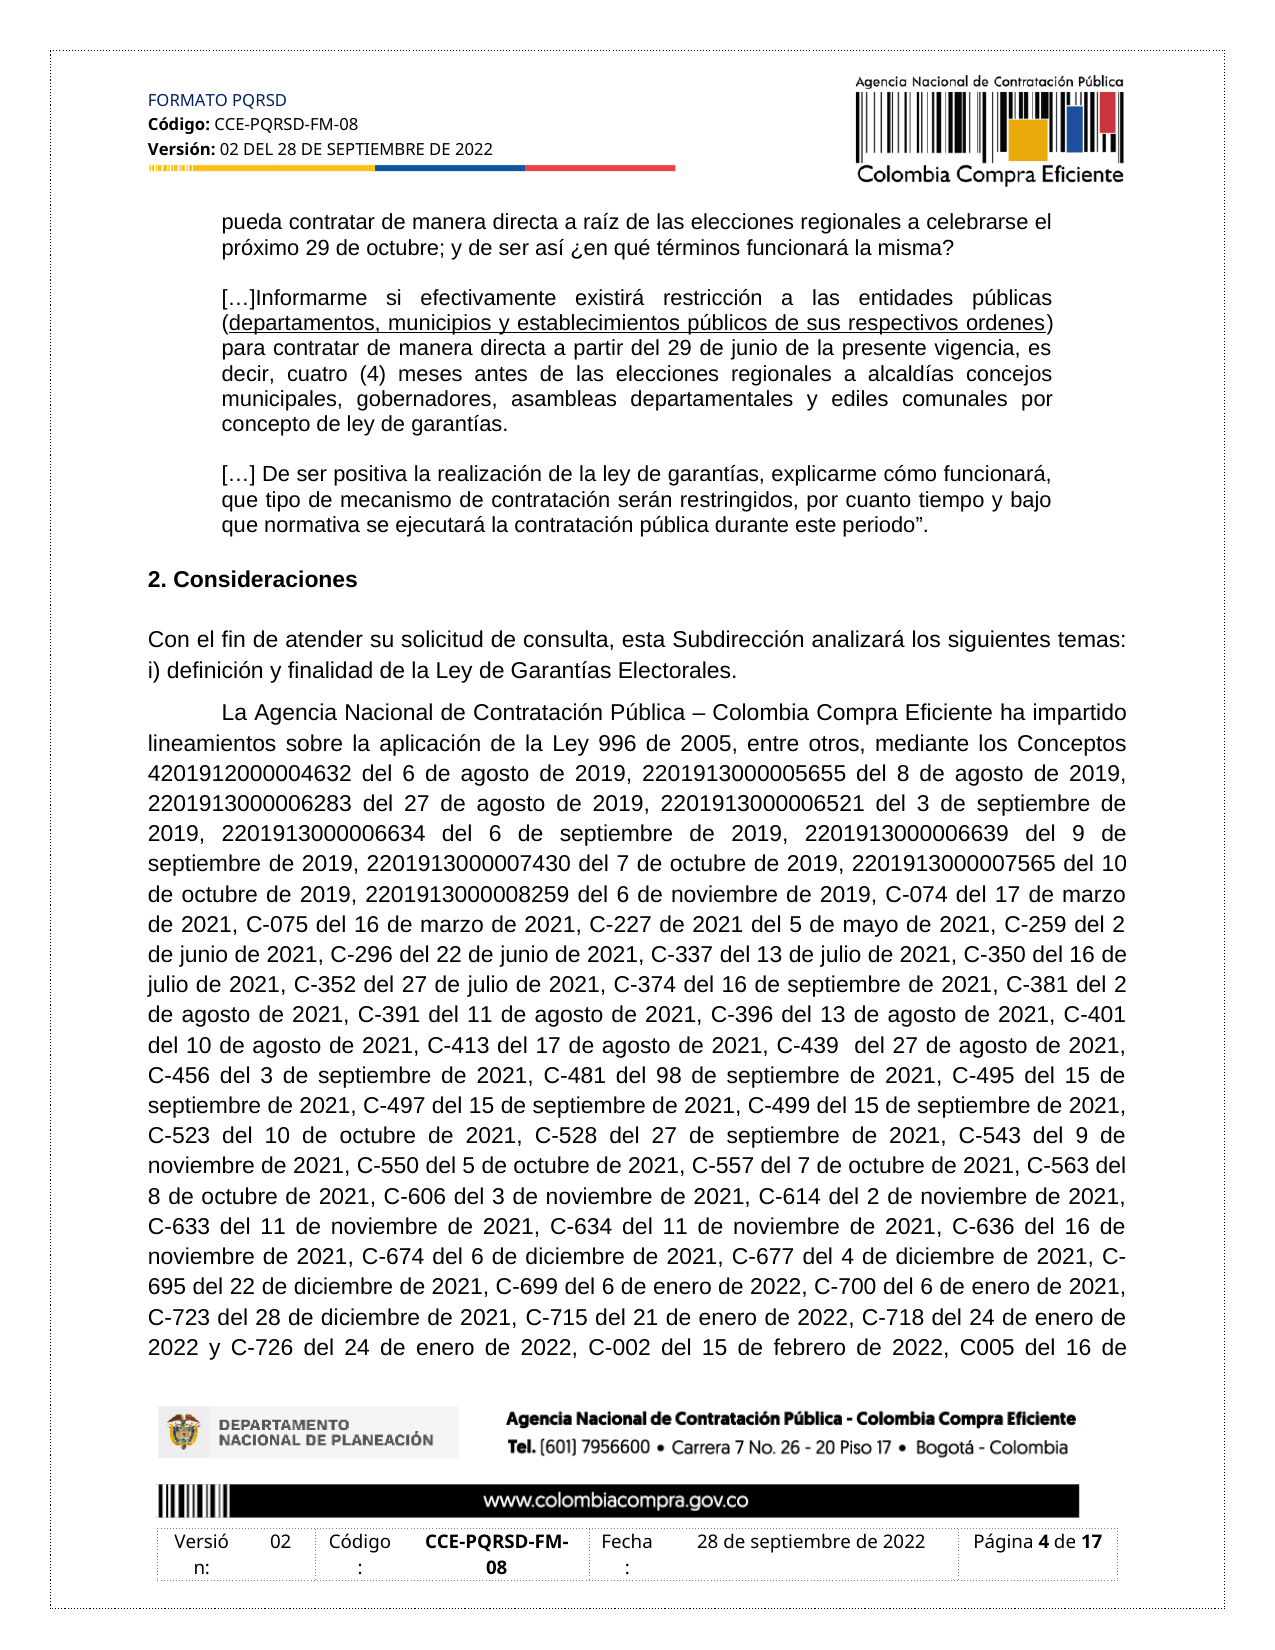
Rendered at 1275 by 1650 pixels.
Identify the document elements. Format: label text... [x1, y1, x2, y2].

text Con el fin de atender su solicitud de consulta, esta Subdirección analizará los siguientes temas: i) definición y finalidad de la Ley de Garantías Electorales. [148, 626, 1127, 683]
text […] De ser positiva la realización de la ley de garantías, explicarme cómo funcionará, que tipo de mecanismo de contratación serán restringidos, por cuanto tiempo y bajo que normativa se ejecutará la contratación pública durante este periodo”. [221, 461, 1053, 537]
picture [147, 1381, 1090, 1528]
picture [147, 160, 679, 174]
text […]Informarme si efectivamente existirá restricción a las entidades públicas (departamentos, municipios y establecimientos públicos de sus respectivos ordenes) para contratar de manera directa a partir del 29 de junio de la presente vigencia, es decir, cuatro (4) meses antes de las elecciones regionales a alcaldías concejos municipales, gobernadores, asambleas departamentales y ediles comunales por concepto de ley de garantías. [221, 285, 1053, 436]
picture [855, 75, 1128, 187]
text 2. Consideraciones [148, 566, 1127, 592]
